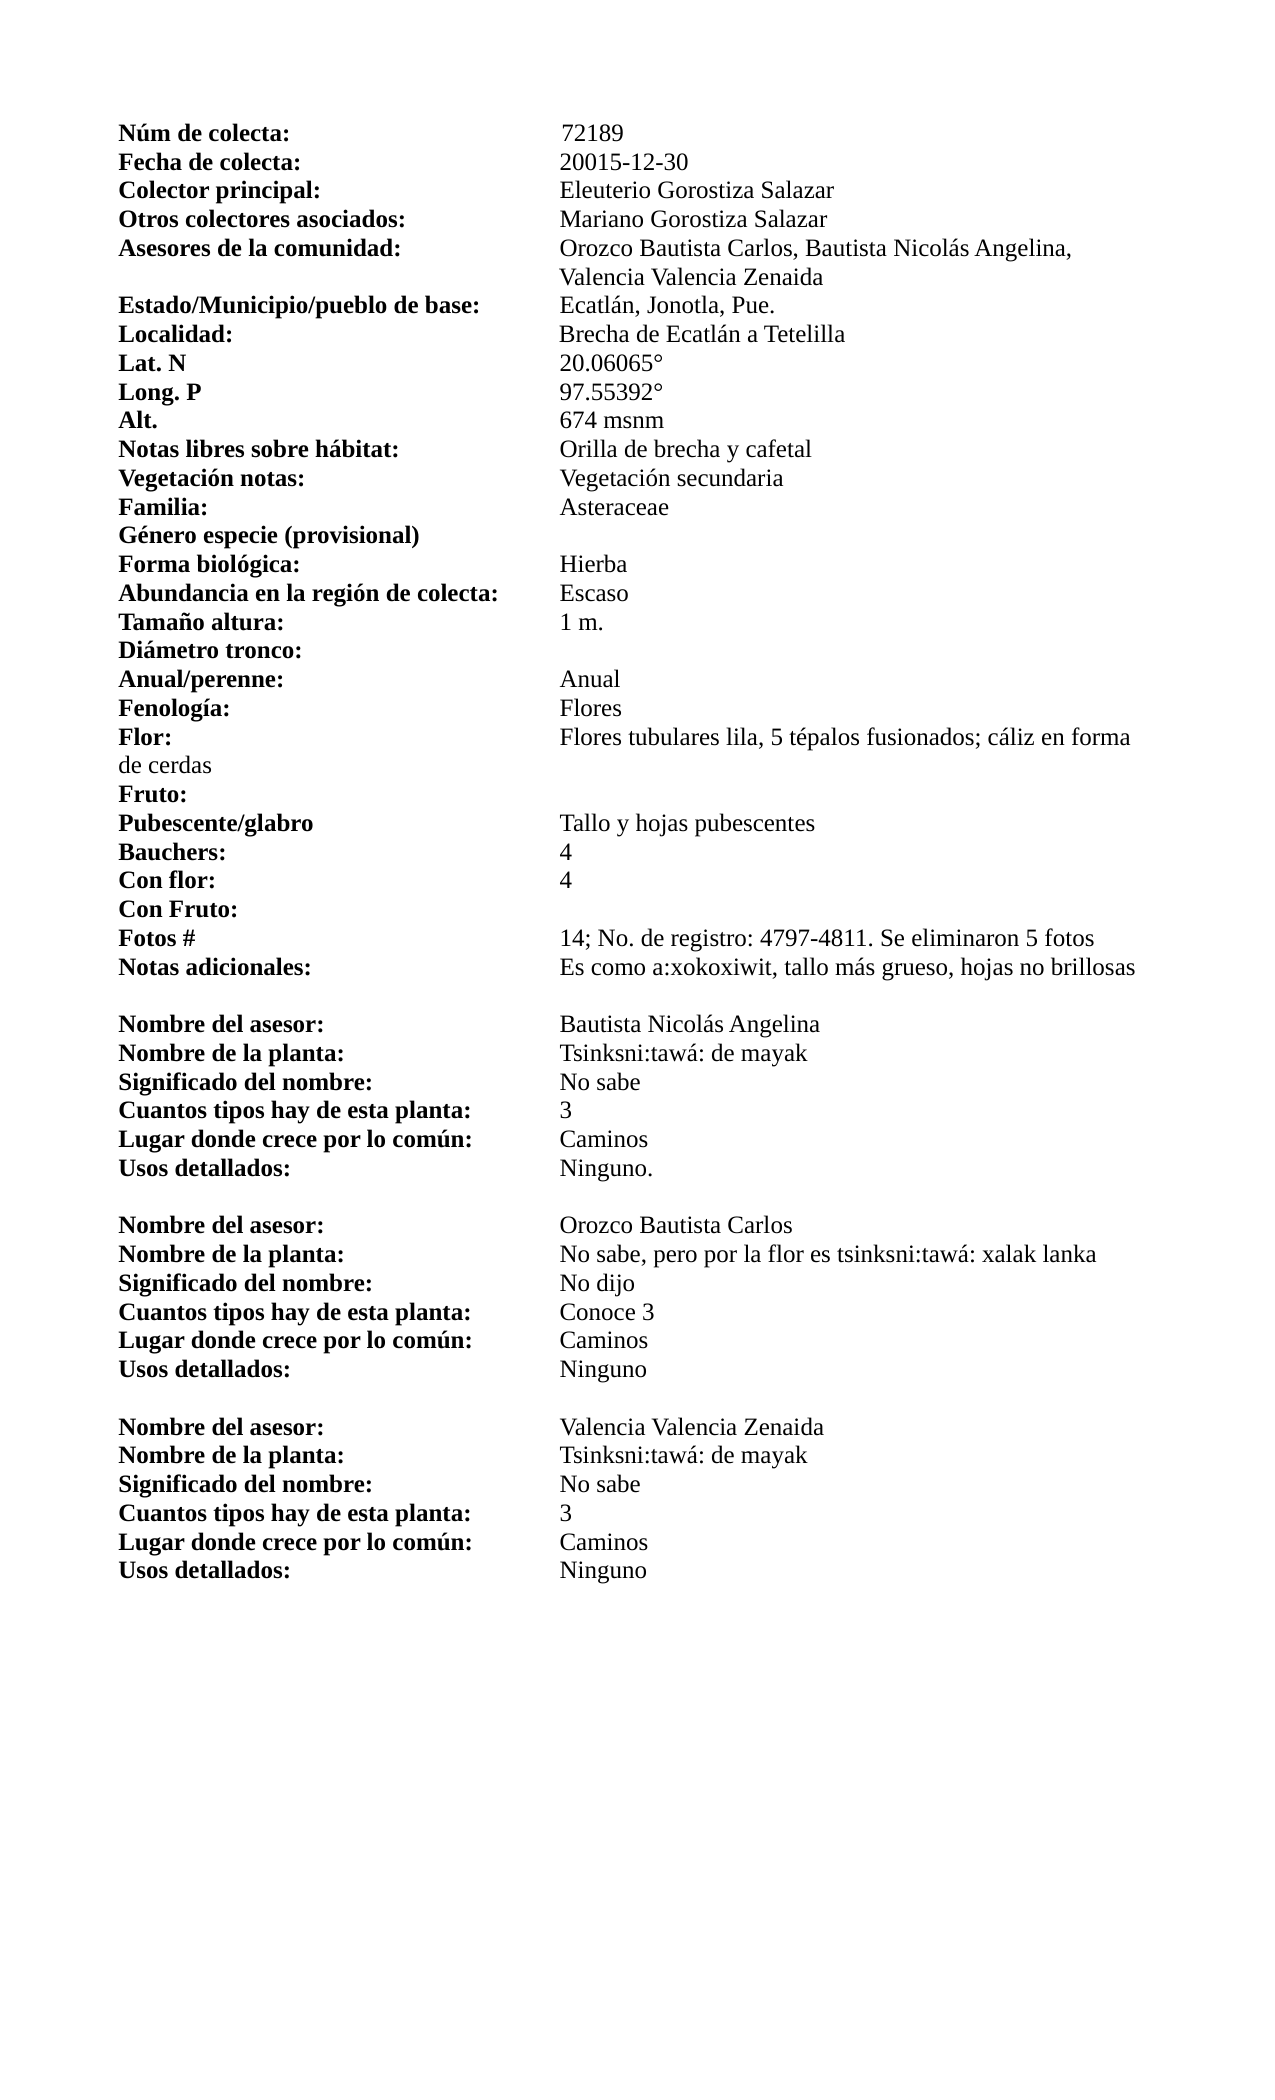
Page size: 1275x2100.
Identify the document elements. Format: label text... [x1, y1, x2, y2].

text Colector principal: Eleuterio Gorostiza Salazar [118, 176, 1157, 204]
text Nombre del asesor: Bautista Nicolás Angelina [118, 1009, 1157, 1038]
text Nombre de la planta: No sabe, pero por la flor es tsinksni:tawá: xalak lanka [118, 1239, 1157, 1268]
text Cuantos tipos hay de esta planta: Conoce 3 [118, 1297, 1157, 1326]
text Long. P 97.55392° [118, 377, 1157, 406]
text Familia: Asteraceae [118, 492, 1157, 521]
text Nombre del asesor: Valencia Valencia Zenaida [118, 1412, 1157, 1441]
text Fecha de colecta: 20015-12-30 [118, 147, 1157, 176]
text Nombre del asesor: Orozco Bautista Carlos [118, 1211, 1157, 1239]
text Forma biológica: Hierba [118, 549, 1157, 578]
text Cuantos tipos hay de esta planta: 3 [118, 1096, 1157, 1124]
text Alt. 674 msnm [118, 406, 1157, 434]
text Abundancia en la región de colecta: Escaso [118, 578, 1157, 607]
text Asesores de la comunidad: Orozco Bautista Carlos, Bautista Nicolás Angelina, Valencia Valencia Zenaida [118, 233, 1157, 291]
text Lugar donde crece por lo común: Caminos [118, 1527, 1157, 1556]
text Notas adicionales: Es como a:xokoxiwit, tallo más grueso, hojas no brillosas [118, 952, 1157, 981]
text Fotos # 14; No. de registro: 4797-4811. Se eliminaron 5 fotos [118, 923, 1157, 952]
text Con Fruto: [118, 894, 1157, 923]
text Lugar donde crece por lo común: Caminos [118, 1124, 1157, 1153]
text Localidad: Brecha de Ecatlán a Tetelilla [118, 319, 1157, 348]
text Nombre de la planta: Tsinksni:tawá: de mayak [118, 1441, 1157, 1469]
text Lat. N 20.06065° [118, 348, 1157, 377]
text Significado del nombre: No sabe [118, 1067, 1157, 1096]
text Tamaño altura: 1 m. [118, 607, 1157, 636]
text Usos detallados: Ninguno. [118, 1153, 1157, 1182]
text Otros colectores asociados: Mariano Gorostiza Salazar [118, 204, 1157, 233]
text Estado/Municipio/pueblo de base: Ecatlán, Jonotla, Pue. [118, 291, 1157, 319]
text Diámetro tronco: [118, 636, 1157, 664]
text Núm de colecta: 72189 [118, 118, 1157, 147]
text Significado del nombre: No dijo [118, 1268, 1157, 1297]
text Flor: Flores tubulares lila, 5 tépalos fusionados; cáliz en forma de cerdas [118, 722, 1157, 779]
text Anual/perenne: Anual [118, 664, 1157, 693]
text Fruto: [118, 779, 1157, 808]
text Cuantos tipos hay de esta planta: 3 [118, 1498, 1157, 1527]
text Pubescente/glabro Tallo y hojas pubescentes [118, 808, 1157, 837]
text Notas libres sobre hábitat: Orilla de brecha y cafetal [118, 434, 1157, 463]
text Género especie (provisional) [118, 521, 1157, 549]
text Significado del nombre: No sabe [118, 1469, 1157, 1498]
text Vegetación notas: Vegetación secundaria [118, 463, 1157, 492]
text Usos detallados: Ninguno [118, 1354, 1157, 1383]
text Lugar donde crece por lo común: Caminos [118, 1326, 1157, 1354]
text Usos detallados: Ninguno [118, 1556, 1157, 1584]
text Bauchers: 4 [118, 837, 1157, 866]
text Fenología: Flores [118, 693, 1157, 722]
text Con flor: 4 [118, 866, 1157, 894]
text Nombre de la planta: Tsinksni:tawá: de mayak [118, 1038, 1157, 1067]
